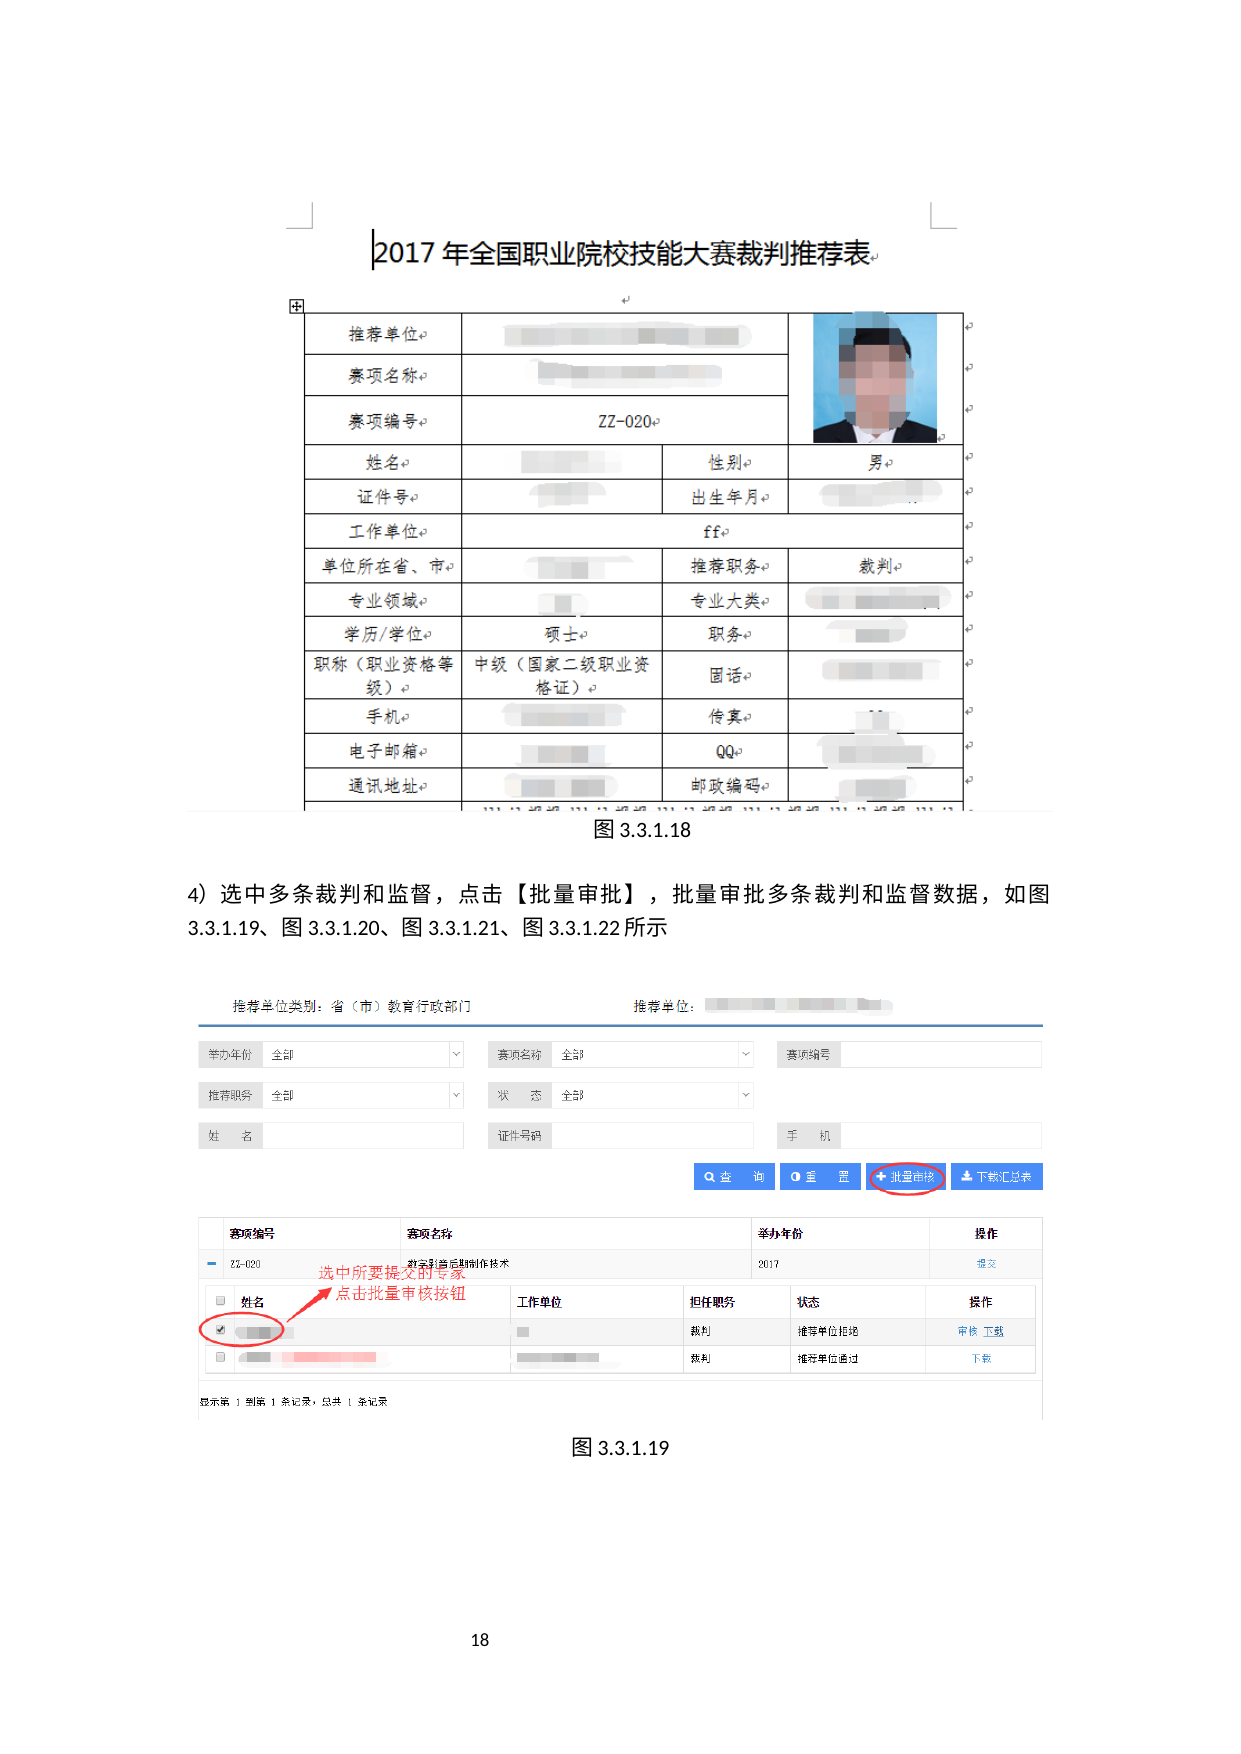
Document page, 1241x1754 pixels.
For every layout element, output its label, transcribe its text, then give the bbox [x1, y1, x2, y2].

text 图3.3.1.19 [187, 1429, 1053, 1462]
list 选中多条裁判和监督，点击【批量审批】，批量审批多条裁判和监督数据，如图3.3.1.19、图3.3.1.20、图3.3.1.21、图3.3.1.22所示 [187, 877, 1053, 942]
picture [187, 161, 1053, 812]
text 图3.3.1.18 [231, 812, 1053, 844]
picture [188, 974, 1052, 1420]
